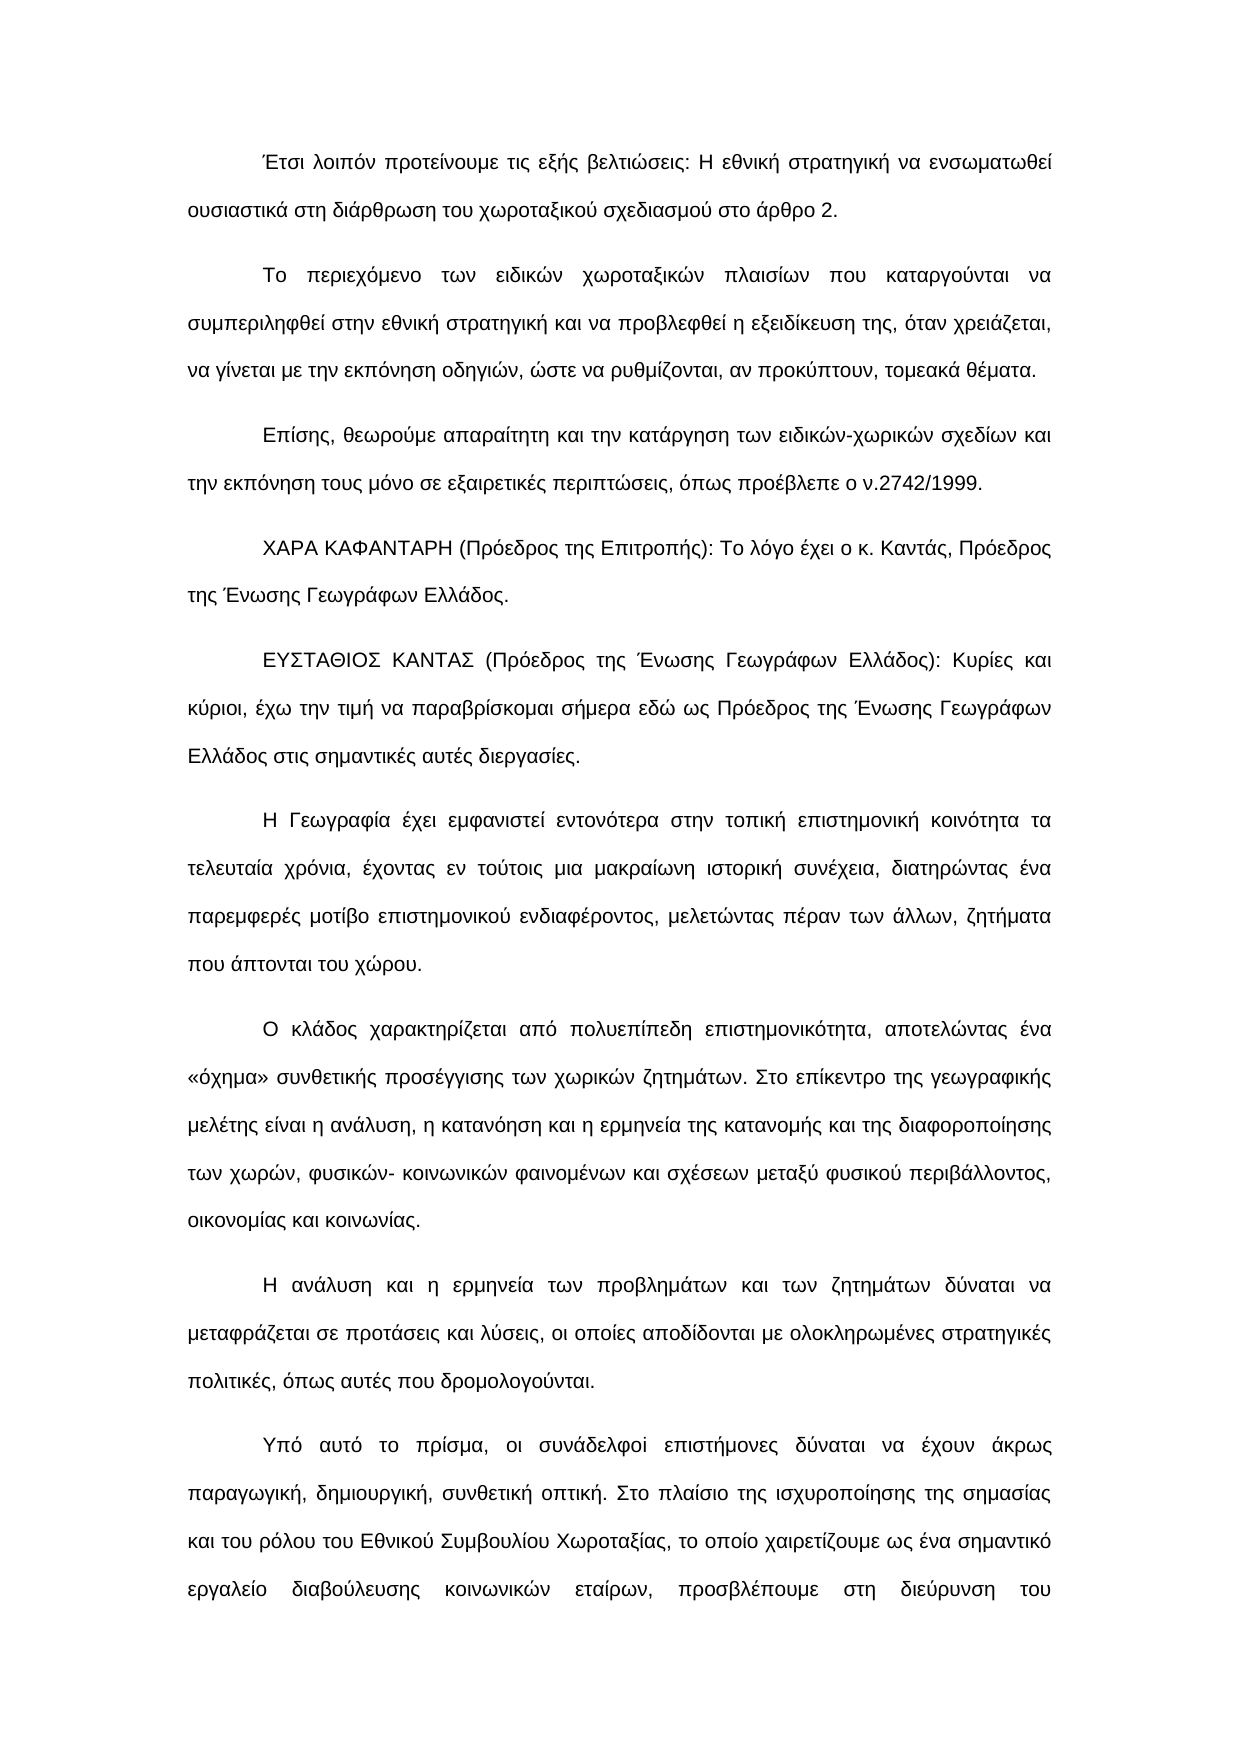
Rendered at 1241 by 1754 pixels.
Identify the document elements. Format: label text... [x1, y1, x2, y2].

text ΕΥΣΤΑΘΙΟΣ ΚΑΝΤΑΣ (Πρόεδρος της Ένωσης Γεωγράφων Ελλάδος): Κυρίες και κύριοι, έχω την τιμή να παραβρίσκομαι σήμερα εδώ ως Πρόεδρος της Ένωσης Γεωγράφων Ελλάδος στις σημαντικές αυτές διεργασίες. [187, 648, 1053, 768]
text Το περιεχόμενο των ειδικών χωροταξικών πλαισίων που καταργούνται να συμπεριληφθεί στην εθνική στρατηγική και να προβλεφθεί η εξειδίκευση της, όταν χρειάζεται, να γίνεται με την εκπόνηση οδηγιών, ώστε να ρυθμίζονται, αν προκύπτουν, τομεακά θέματα. [187, 262, 1053, 382]
text Ο κλάδος χαρακτηρίζεται από πολυεπίπεδη επιστημονικότητα, αποτελώντας ένα «όχημα» συνθετικής προσέγγισης των χωρικών ζητημάτων. Στο επίκεντρο της γεωγραφικής μελέτης είναι η ανάλυση, η κατανόηση και η ερμηνεία της κατανομής και της διαφοροποίησης των χωρών, φυσικών- κοινωνικών φαινομένων και σχέσεων μεταξύ φυσικού περιβάλλοντος, οικονομίας και κοινωνίας. [187, 1017, 1053, 1232]
text Έτσι λοιπόν προτείνουμε τις εξής βελτιώσεις: Η εθνική στρατηγική να ενσωματωθεί ουσιαστικά στη διάρθρωση του χωροταξικού σχεδιασμού στο άρθρο 2. [187, 150, 1053, 222]
text Η Γεωγραφία έχει εμφανιστεί εντονότερα στην τοπική επιστημονική κοινότητα τα τελευταία χρόνια, έχοντας εν τούτοις μια μακραίωνη ιστορική συνέχεια, διατηρώντας ένα παρεμφερές μοτίβο επιστημονικού ενδιαφέροντος, μελετώντας πέραν των άλλων, ζητήματα που άπτονται του χώρου. [187, 808, 1053, 976]
text Η ανάλυση και η ερμηνεία των προβλημάτων και των ζητημάτων δύναται να μεταφράζεται σε προτάσεις και λύσεις, οι οποίες αποδίδονται με ολοκληρωμένες στρατηγικές πολιτικές, όπως αυτές που δρομολογούνται. [187, 1273, 1053, 1393]
text ΧΑΡΑ ΚΑΦΑΝΤΑΡΗ (Πρόεδρος της Επιτροπής): Το λόγο έχει ο κ. Καντάς, Πρόεδρος της Ένωσης Γεωγράφων Ελλάδος. [187, 535, 1053, 607]
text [187, 1433, 1053, 1601]
text Επίσης, θεωρούμε απαραίτητη και την κατάργηση των ειδικών-χωρικών σχεδίων και την εκπόνηση τους μόνο σε εξαιρετικές περιπτώσεις, όπως προέβλεπε ο ν.2742/1999. [187, 423, 1053, 495]
